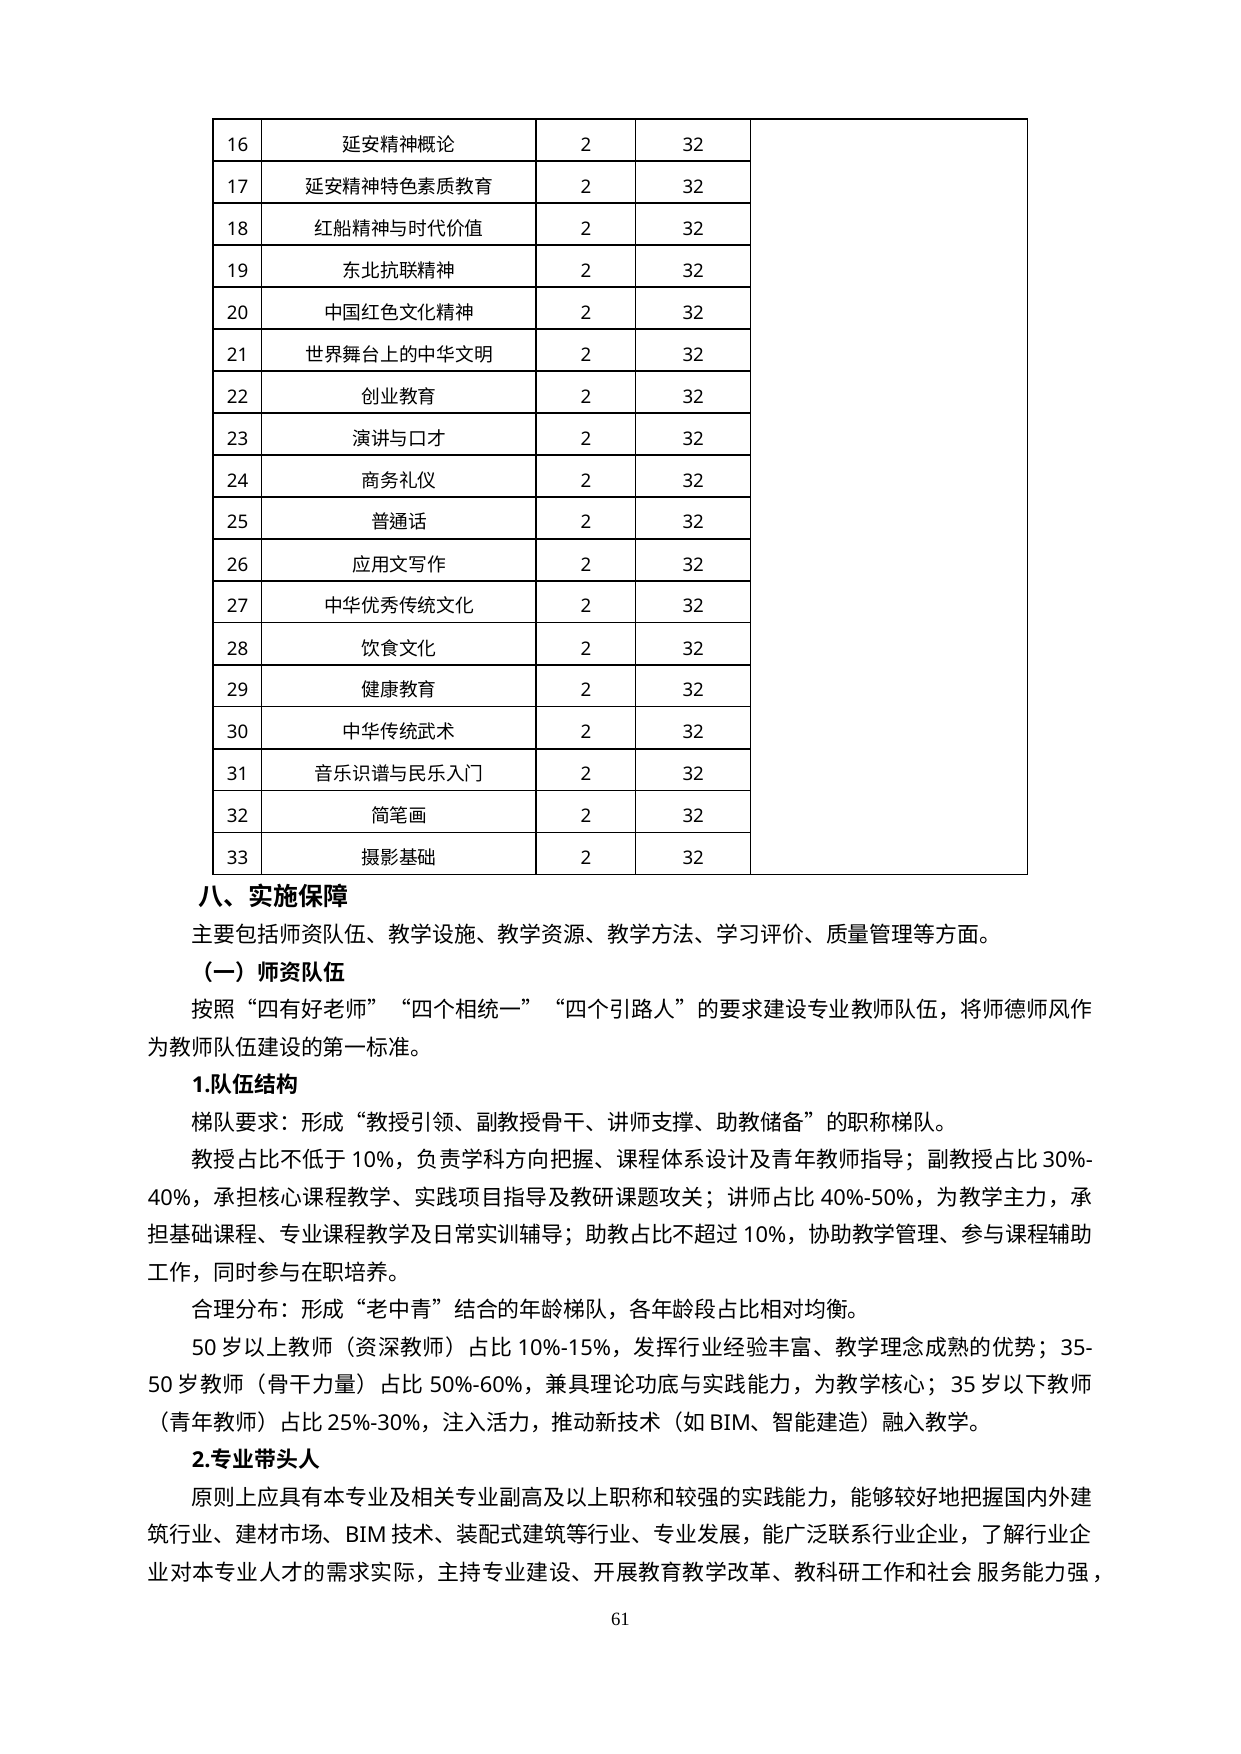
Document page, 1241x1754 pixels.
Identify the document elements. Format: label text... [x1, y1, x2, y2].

table_cell 32 [214, 791, 261, 832]
table_cell 26 [214, 540, 261, 580]
text 50岁以上教师（资深教师）占比10%-15%，发挥行业经验丰富、教学理念成熟的优势；35-50岁教师（骨干力量）占比50%-60%，兼具理论功底与实践能力，为教学核心；35岁以下教师（青年教师）占比25%-30%，注入活力，推动新技术（如BIM、智能建造）融入教学。 [148, 1325, 1093, 1438]
table_cell 2 [537, 498, 635, 538]
table_cell 24 [214, 456, 261, 496]
table_cell 2 [537, 246, 635, 286]
table_cell 32 [636, 791, 750, 832]
table_cell 32 [636, 162, 750, 202]
table_cell 2 [537, 414, 635, 454]
table_cell 32 [636, 540, 750, 580]
table_cell 中华传统武术 [262, 707, 535, 748]
table_cell 商务礼仪 [262, 456, 535, 496]
table_cell 简笔画 [262, 791, 535, 832]
table_cell 29 [214, 666, 261, 706]
table_cell 32 [636, 120, 750, 160]
table_cell 32 [636, 204, 750, 244]
table_cell 2 [537, 204, 635, 244]
table_cell 2 [537, 582, 635, 622]
table_cell 33 [214, 833, 261, 874]
table_cell 健康教育 [262, 666, 535, 706]
table_cell 延安精神概论 [262, 120, 535, 160]
text 2.专业带头人 [148, 1438, 1093, 1475]
table_cell 28 [214, 623, 261, 664]
table_cell 2 [537, 162, 635, 202]
table_cell 32 [636, 833, 750, 874]
table_cell 32 [636, 330, 750, 370]
table_cell 22 [214, 372, 261, 412]
table_cell 2 [537, 372, 635, 412]
table_cell 红船精神与时代价值 [262, 204, 535, 244]
table_cell 30 [214, 707, 261, 748]
table_cell 32 [636, 456, 750, 496]
table_cell 2 [537, 750, 635, 790]
table_cell 2 [537, 833, 635, 874]
table_cell 32 [636, 498, 750, 538]
table_cell 2 [537, 120, 635, 160]
table_cell 27 [214, 582, 261, 622]
table_cell 32 [636, 414, 750, 454]
table_cell 2 [537, 707, 635, 748]
table_cell 2 [537, 540, 635, 580]
table_cell 2 [537, 666, 635, 706]
table_cell 32 [636, 666, 750, 706]
table_cell 21 [214, 330, 261, 370]
text 教授占比不低于10%，负责学科方向把握、课程体系设计及青年教师指导；副教授占比30%-40%，承担核心课程教学、实践项目指导及教研课题攻关；讲师占比40%-50%，为教学主力，承担基础课程、专业课程教学及日常实训辅导；助教占比不超过10%，协助教学管理、参与课程辅助工作，同时参与在职培养。 [148, 1138, 1093, 1288]
table_cell 23 [214, 414, 261, 454]
table_cell 32 [636, 372, 750, 412]
table_cell 2 [537, 330, 635, 370]
table_cell 32 [636, 623, 750, 664]
table_cell 音乐识谱与民乐入门 [262, 750, 535, 790]
text 1.队伍结构 [148, 1063, 1093, 1100]
text 合理分布：形成“老中青”结合的年龄梯队，各年龄段占比相对均衡。 [148, 1288, 1093, 1325]
table_cell 20 [214, 288, 261, 328]
table_cell 2 [537, 288, 635, 328]
table_cell 摄影基础 [262, 833, 535, 874]
subtitle 八、实施保障 [148, 875, 1093, 913]
table_cell 32 [636, 246, 750, 286]
table_cell 32 [636, 288, 750, 328]
table_cell 饮食文化 [262, 623, 535, 664]
table_cell 2 [537, 456, 635, 496]
table_cell 32 [636, 582, 750, 622]
table_cell 东北抗联精神 [262, 246, 535, 286]
table_cell 延安精神特色素质教育 [262, 162, 535, 202]
text 主要包括师资队伍、教学设施、教学资源、教学方法、学习评价、质量管理等方面。 [148, 913, 1093, 950]
table_cell 17 [214, 162, 261, 202]
table_cell 2 [537, 791, 635, 832]
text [148, 1475, 1093, 1588]
table_cell 31 [214, 750, 261, 790]
table_cell 演讲与口才 [262, 414, 535, 454]
table_cell 中国红色文化精神 [262, 288, 535, 328]
text 梯队要求：形成“教授引领、副教授骨干、讲师支撑、助教储备”的职称梯队。 [148, 1100, 1093, 1138]
table_cell 中华优秀传统文化 [262, 582, 535, 622]
text 按照“四有好老师”“四个相统一”“四个引路人”的要求建设专业教师队伍，将师德师风作为教师队伍建设的第一标准。 [148, 988, 1093, 1063]
table_cell 创业教育 [262, 372, 535, 412]
text （一）师资队伍 [148, 950, 1093, 988]
table_cell 2 [537, 623, 635, 664]
table_cell 32 [636, 750, 750, 790]
table_cell 世界舞台上的中华文明 [262, 330, 535, 370]
table_cell 16 [214, 120, 261, 160]
table_cell 19 [214, 246, 261, 286]
table_cell 32 [636, 707, 750, 748]
table_cell 18 [214, 204, 261, 244]
table_cell 普通话 [262, 498, 535, 538]
table_cell 应用文写作 [262, 540, 535, 580]
table_cell 25 [214, 498, 261, 538]
